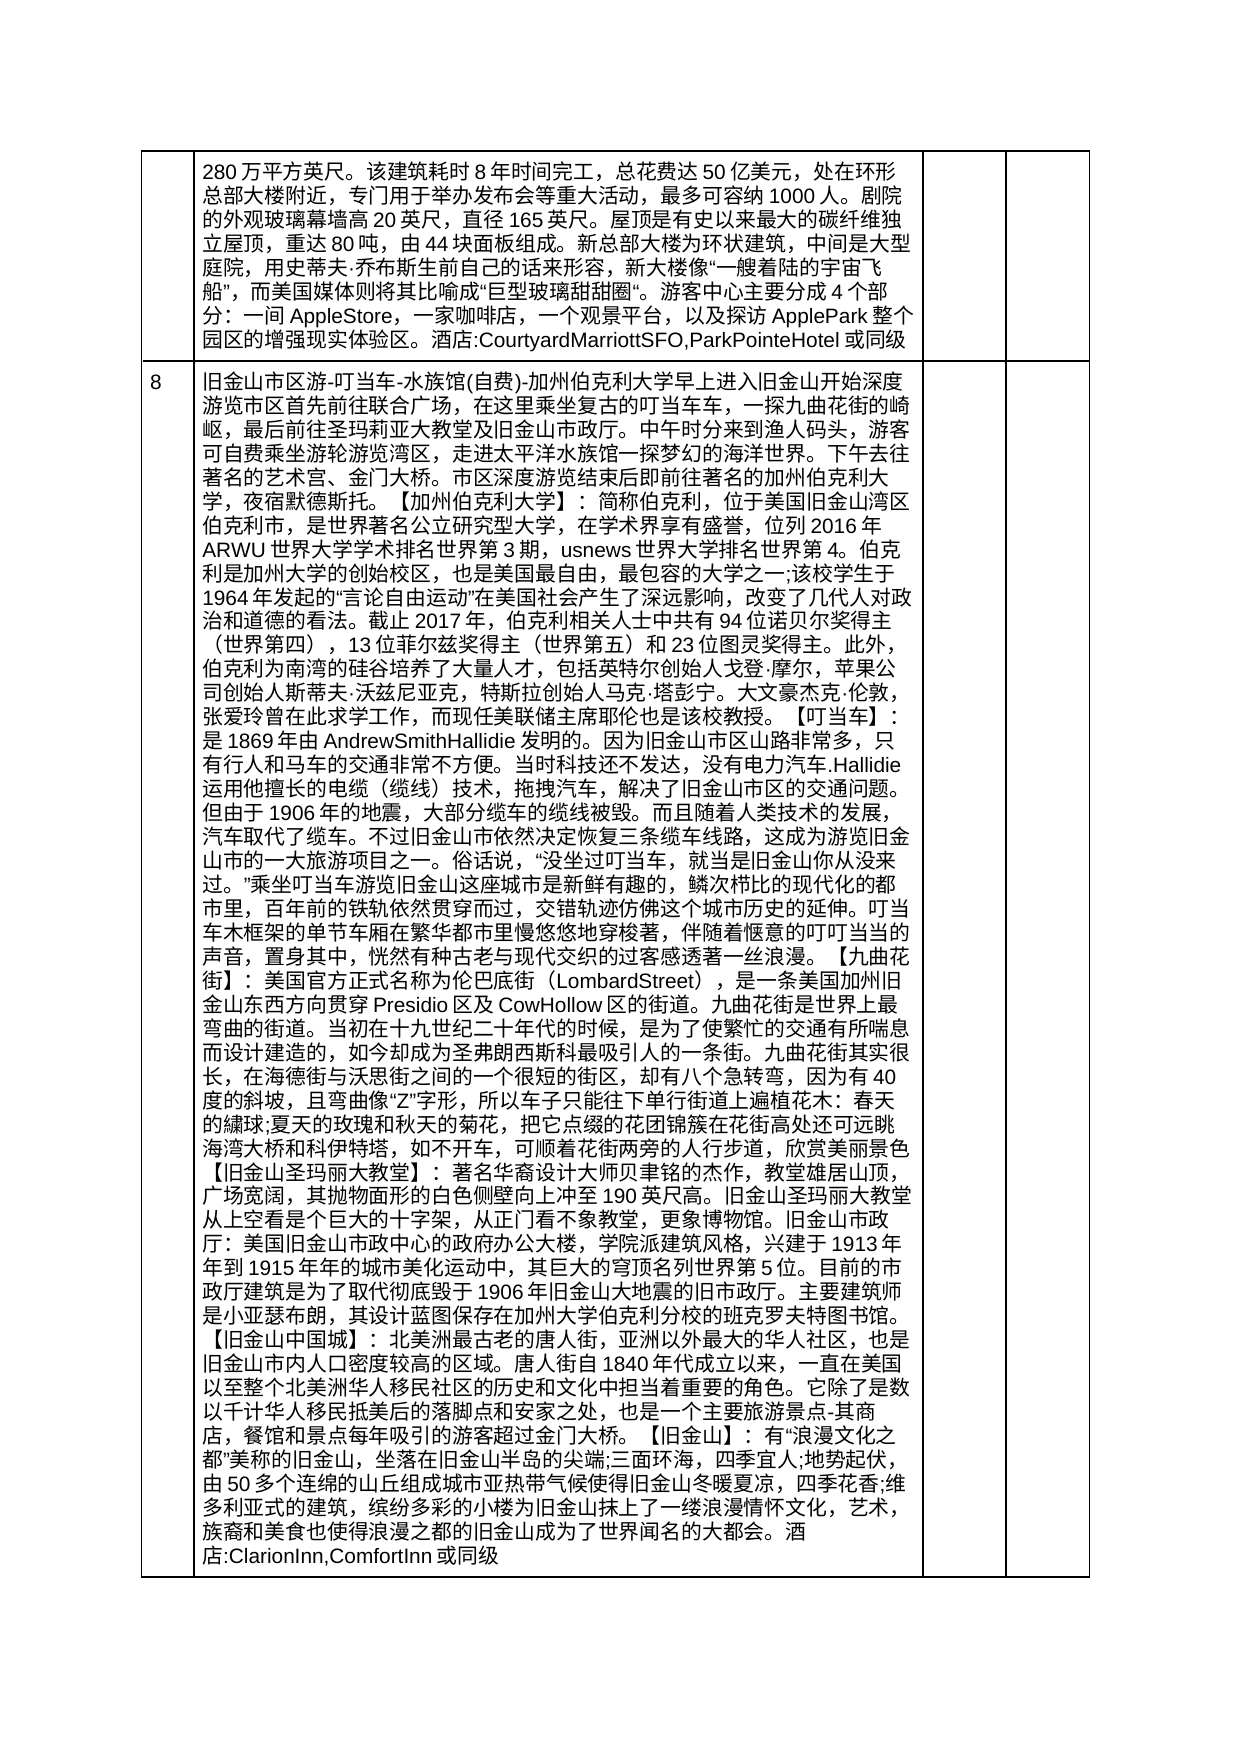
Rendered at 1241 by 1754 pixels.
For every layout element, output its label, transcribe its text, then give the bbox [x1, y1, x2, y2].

table_cell 7 [142, 152, 193, 360]
table_cell 8 [142, 361, 193, 1576]
table_cell [924, 362, 1005, 1576]
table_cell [195, 152, 922, 360]
table_cell 旧金山市区游-叮当车-水族馆(自费)-加州伯克利大学早上进入旧金山开始深度游览市区首先前往联合广场，在这里乘坐复古的叮当车车，一探九曲花街的崎岖，最后前往圣玛莉亚大教堂及旧金山市政厅。中午时分来到渔人码头，游客可自费乘坐游轮游览湾区，走进太平洋水族馆一探梦幻的海洋世界。下午去往著名的艺术宫、金门大桥。市区深度游览结束后即前往著名的加州伯克利大学，夜宿默德斯托。【加州伯克利大学】：简称伯克利，位于美国旧金山湾区伯克利市，是世界著名公立研究型大学，在学术界享有盛誉，位列2016年ARWU世界大学学术排名世界第3期，usnews世界大学排名世界第4。伯克利是加州大学的创始校区，也是美国最自由，最包容的大学之一;该校学生于1964年发起的“言论自由运动”在美国社会产生了深远影响，改变了几代人对政治和道德的看法。截止2017年，伯克利相关人士中共有94位诺贝尔奖得主（世界第四），13位菲尔兹奖得主（世界第五）和23位图灵奖得主。此外，伯克利为南湾的硅谷培养了大量人才，包括英特尔创始人戈登·摩尔，苹果公司创始人斯蒂夫·沃兹尼亚克，特斯拉创始人马克·塔彭宁。大文豪杰克·伦敦，张爱玲曾在此求学工作，而现任美联储主席耶伦也是该校教授。【叮当车】：是1869年由AndrewSmithHallidie发明的。因为旧金山市区山路非常多，只有行人和马车的交通非常不方便。当时科技还不发达，没有电力汽车.Hallidie运用他擅长的电缆（缆线）技术，拖拽汽车，解决了旧金山市区的交通问题。但由于1906年的地震，大部分缆车的缆线被毁。而且随着人类技术的发展，汽车取代了缆车。不过旧金山市依然决定恢复三条缆车线路，这成为游览旧金山市的一大旅游项目之一。俗话说，“没坐过叮当车，就当是旧金山你从没来过。”乘坐叮当车游览旧金山这座城市是新鲜有趣的，鳞次栉比的现代化的都市里，百年前的铁轨依然贯穿而过，交错轨迹仿佛这个城市历史的延伸。叮当车木框架的单节车厢在繁华都市里慢悠悠地穿梭著，伴随着惬意的叮叮当当的声音，置身其中，恍然有种古老与现代交织的过客感透著一丝浪漫。【九曲花街】：美国官方正式名称为伦巴底街（LombardStreet），是一条美国加州旧金山东西方向贯穿Presidio区及CowHollow区的街道。九曲花街是世界上最弯曲的街道。当初在十九世纪二十年代的时候，是为了使繁忙的交通有所喘息而设计建造的，如今却成为圣弗朗西斯科最吸引人的一条街。九曲花街其实很长，在海德街与沃思街之间的一个很短的街区，却有八个急转弯，因为有40度的斜坡，且弯曲像“Z”字形，所以车子只能往下单行街道上遍植花木：春天的繍球;夏天的玫瑰和秋天的菊花，把它点缀的花团锦簇在花街高处还可远眺海湾大桥和科伊特塔，如不开车，可顺着花街两旁的人行步道，欣赏美丽景色【旧金山圣玛丽大教堂】：著名华裔设计大师贝聿铭的杰作，教堂雄居山顶，广场宽阔，其抛物面形的白色侧壁向上冲至190英尺高。旧金山圣玛丽大教堂从上空看是个巨大的十字架，从正门看不象教堂，更象博物馆。旧金山市政厅：美国旧金山市政中心的政府办公大楼，学院派建筑风格，兴建于1913年年到1915年年的城市美化运动中，其巨大的穹顶名列世界第5位。目前的市政厅建筑是为了取代彻底毁于1906年旧金山大地震的旧市政厅。主要建筑师是小亚瑟布朗，其设计蓝图保存在加州大学伯克利分校的班克罗夫特图书馆。【旧金山中国城】：北美洲最古老的唐人街，亚洲以外最大的华人社区，也是旧金山市内人口密度较高的区域。唐人街自1840年代成立以来，一直在美国以至整个北美洲华人移民社区的历史和文化中担当着重要的角色。它除了是数以千计华人移民抵美后的落脚点和安家之处，也是一个主要旅游景点-其商店，餐馆和景点每年吸引的游客超过金门大桥。【旧金山】：有“浪漫文化之都”美称的旧金山，坐落在旧金山半岛的尖端;三面环海，四季宜人;地势起伏，由50多个连绵的山丘组成城市亚热带气候使得旧金山冬暖夏凉，四季花香;维多利亚式的建筑，缤纷多彩的小楼为旧金山抹上了一缕浪漫情怀文化，艺术，族裔和美食也使得浪漫之都的旧金山成为了世界闻名的大都会。酒店:ClarionInn,ComfortInn或同级 [195, 362, 922, 1576]
table_cell [924, 152, 1005, 360]
table_cell [1007, 362, 1089, 1576]
table_cell [1007, 152, 1089, 360]
